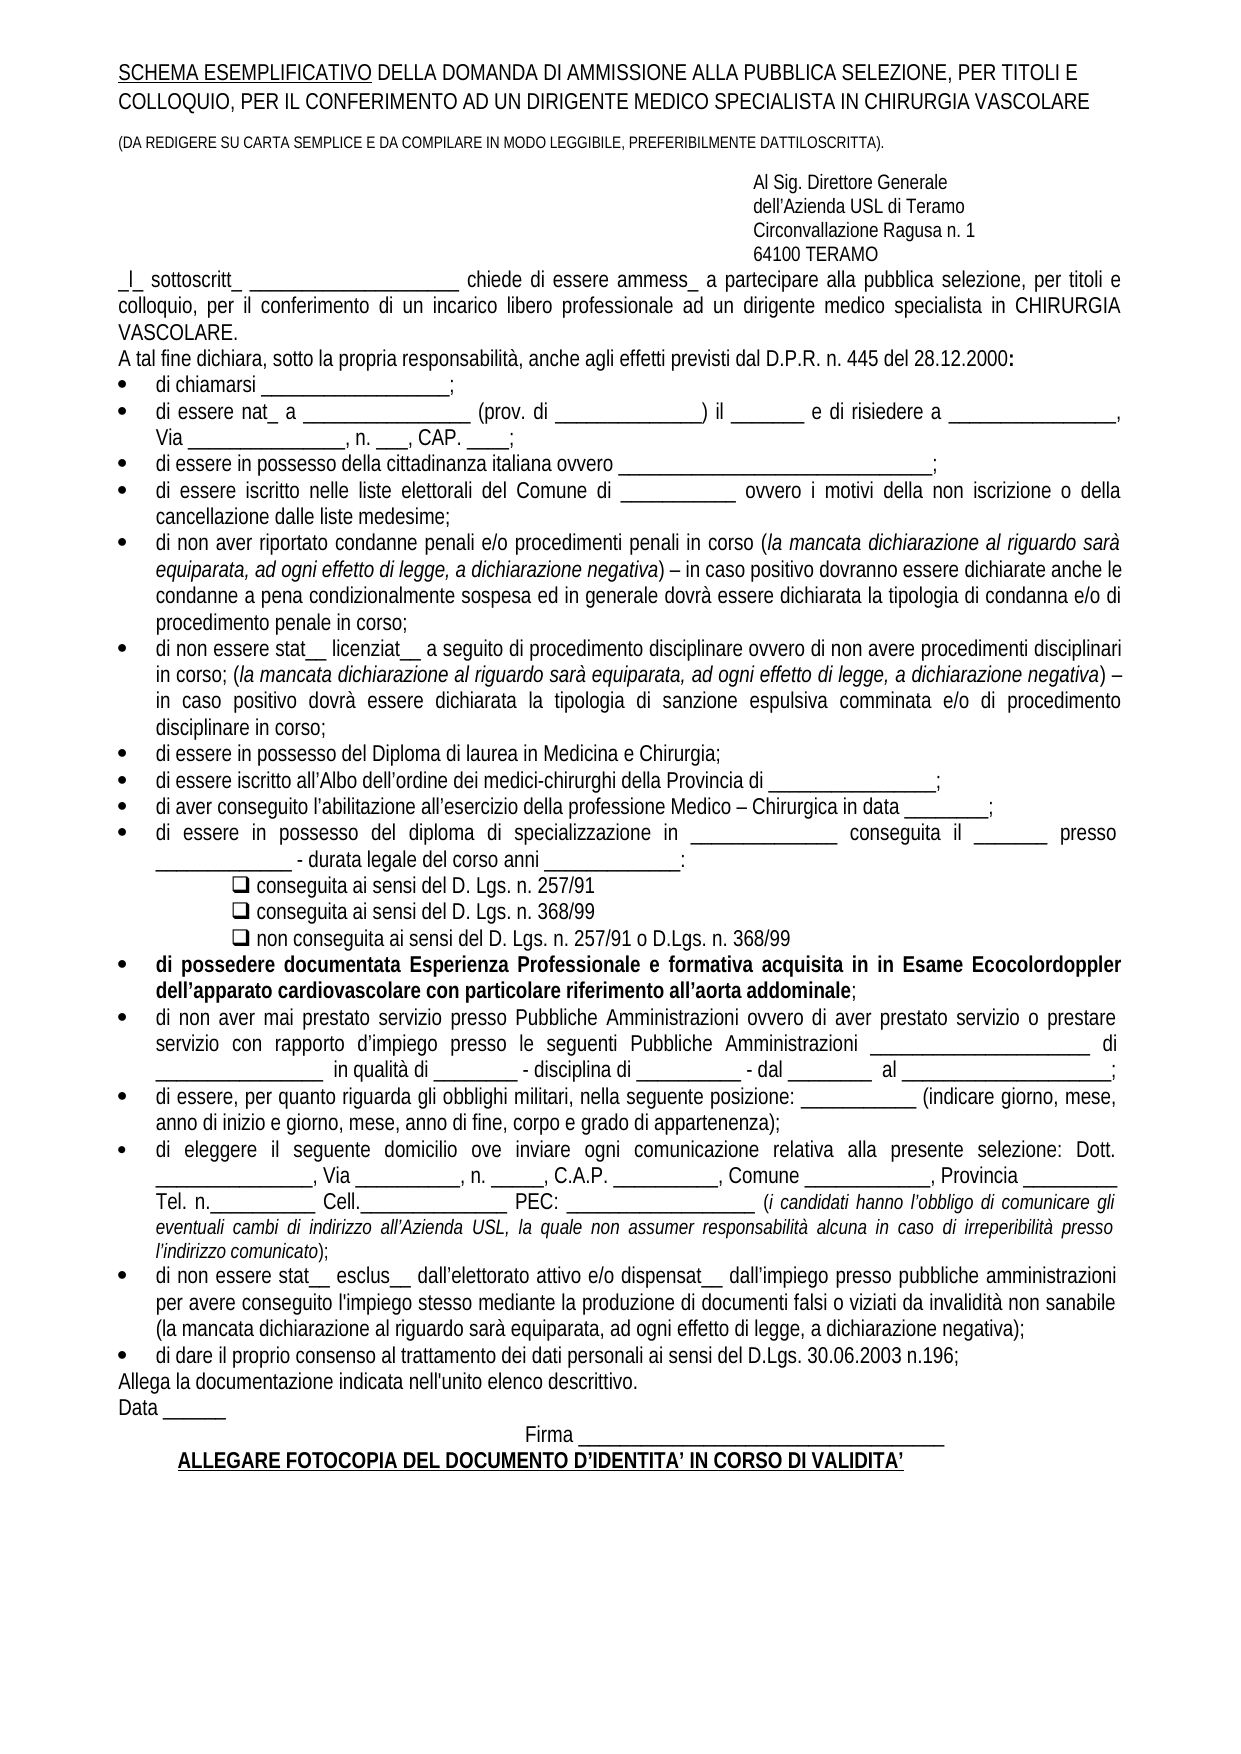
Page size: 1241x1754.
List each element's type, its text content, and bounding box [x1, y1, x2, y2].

list di essere iscritto all’Albo dell’ordine dei medici-chirurghi della Provincia di ________________; [118, 767, 1117, 793]
list di non essere stat__ esclus__ dall’elettorato attivo e/o dispensat__ dall’impiego presso pubbliche amministrazioni per avere conseguito l'impiego stesso mediante la produzione di documenti falsi o viziati da invalidità non sanabile (la mancata dichiarazione al riguardo sarà equiparata, ad ogni effetto di legge, a dichiarazione negativa); [118, 1262, 1117, 1342]
list di possedere documentata Esperienza Professionale e formativa acquisita in in Esame Ecocolordoppler dell’apparato cardiovascolare con particolare riferimento all’aorta addominale; [118, 951, 1122, 1004]
text Data ______ [118, 1394, 1122, 1421]
list di non aver riportato condanne penali e/o procedimenti penali in corso (la mancata dichiarazione al riguardo sarà equiparata, ad ogni effetto di legge, a dichiarazione negativa) – in caso positivo dovranno essere dichiarate anche le condanne a pena condizionalmente sospesa ed in generale dovrà essere dichiarata la tipologia di condanna e/o di procedimento penale in corso; [118, 529, 1122, 635]
text 64100 TERAMO [29, 242, 1235, 266]
list di essere nat_ a ________________ (prov. di ______________) il _______ e di risiedere a ________________, Via _______________, n. ___, CAP. ____; [118, 398, 1122, 450]
text conseguita ai sensi del D. Lgs. n. 257/91 [29, 872, 1117, 898]
text A tal fine dichiara, sotto la propria responsabilità, anche agli effetti previsti dal D.P.R. n. 445 del 28.12.2000: [118, 345, 1122, 371]
list di aver conseguito l’abilitazione all’esercizio della professione Medico – Chirurgica in data ________; [118, 793, 1117, 819]
text Allega la documentazione indicata nell'unito elenco descrittivo. [118, 1368, 1122, 1394]
text conseguita ai sensi del D. Lgs. n. 368/99 [29, 898, 1117, 925]
text Al Sig. Direttore Generale [133, 170, 1235, 194]
list di essere in possesso del diploma di specializzazione in ______________ conseguita il _______ presso _____________ - durata legale del corso anni _____________: [118, 819, 1117, 872]
list di essere, per quanto riguarda gli obblighi militari, nella seguente posizione: ___________ (indicare giorno, mese, anno di inizio e giorno, mese, anno di fine, corpo e grado di appartenenza); [118, 1083, 1117, 1136]
text Circonvallazione Ragusa n. 1 [29, 218, 1235, 242]
list di dare il proprio consenso al trattamento dei dati personali ai sensi del D.Lgs. 30.06.2003 n.196; [118, 1342, 1122, 1368]
text ALLEGARE FOTOCOPIA DEL DOCUMENTO D’IDENTITA’ IN CORSO DI VALIDITA’ [177, 1447, 1117, 1473]
list di essere in possesso del Diploma di laurea in Medicina e Chirurgia; [118, 740, 1122, 767]
list di non essere stat__ licenziat__ a seguito di procedimento disciplinare ovvero di non avere procedimenti disciplinari in corso; (la mancata dichiarazione al riguardo sarà equiparata, ad ogni effetto di legge, a dichiarazione negativa) – in caso positivo dovrà essere dichiarata la tipologia di sanzione espulsiva comminata e/o di procedimento disciplinare in corso; [118, 635, 1122, 740]
list di chiamarsi __________________; [118, 371, 1122, 398]
text Firma ___________________________________ [118, 1421, 1122, 1447]
text non conseguita ai sensi del D. Lgs. n. 257/91 o D.Lgs. n. 368/99 [118, 925, 1117, 951]
text dell’Azienda USL di Teramo [29, 194, 1235, 218]
text _l_ sottoscritt_ ____________________ chiede di essere ammess_ a partecipare alla pubblica selezione, per titoli e colloquio, per il conferimento di un incarico libero professionale ad un dirigente medico specialista in CHIRURGIA VASCOLARE. [118, 266, 1122, 345]
list di essere in possesso della cittadinanza italiana ovvero ______________________________; [118, 450, 1122, 477]
list di essere iscritto nelle liste elettorali del Comune di ___________ ovvero i motivi della non iscrizione o della cancellazione dalle liste medesime; [118, 477, 1122, 529]
list di eleggere il seguente domicilio ove inviare ogni comunicazione relativa alla presente selezione: Dott. _______________, Via __________, n. _____, C.A.P. __________, Comune ____________, Provincia _________ Tel. n.__________ Cell.______________ PEC: __________________ (i candidati hanno l’obbligo di comunicare gli eventuali cambi di indirizzo all’Azienda USL, la quale non assumer responsabilità alcuna in caso di irreperibilità presso l’indirizzo comunicato); [118, 1136, 1117, 1262]
list di non aver mai prestato servizio presso Pubbliche Amministrazioni ovvero di aver prestato servizio o prestare servizio con rapporto d’impiego presso le seguenti Pubbliche Amministrazioni _____________________ di ________________ in qualità di ________ - disciplina di __________ - dal ________ al ____________________; [118, 1004, 1117, 1083]
